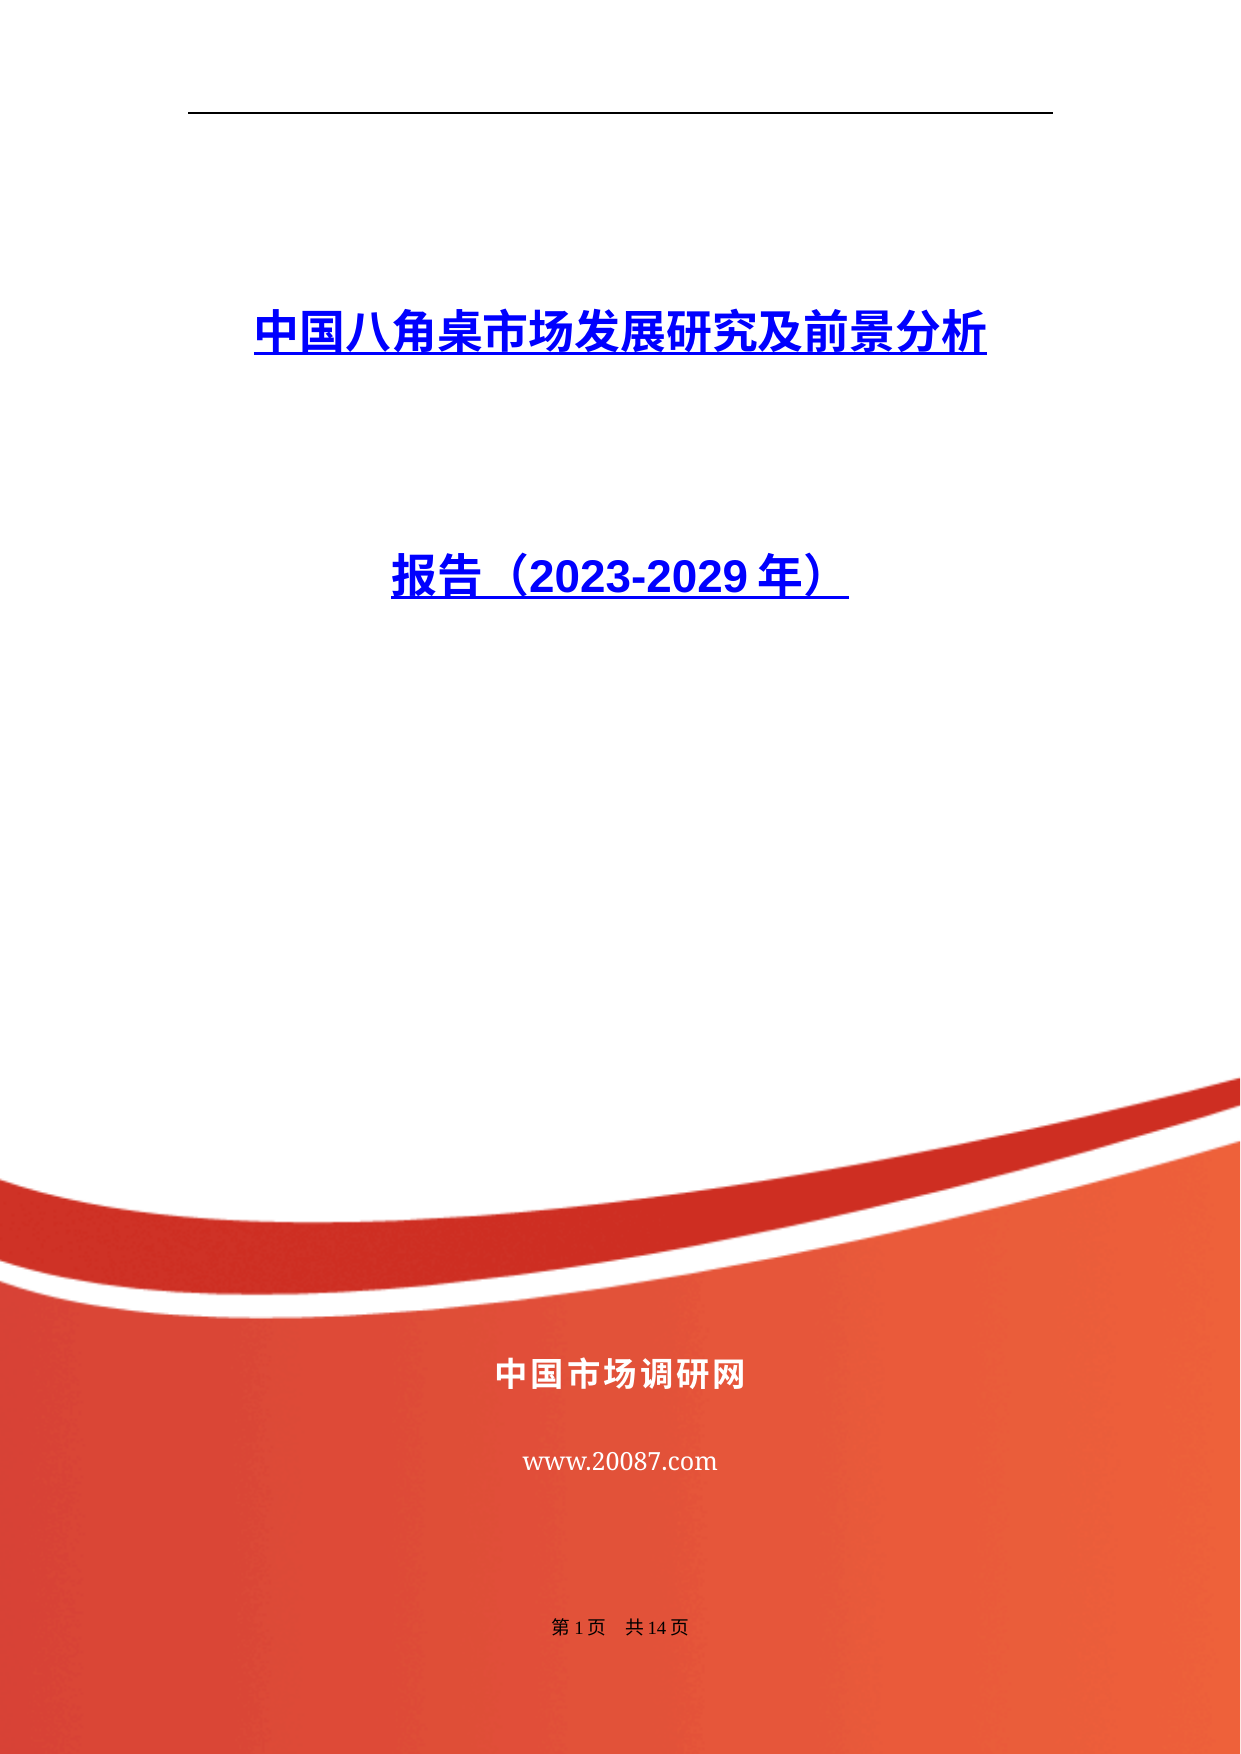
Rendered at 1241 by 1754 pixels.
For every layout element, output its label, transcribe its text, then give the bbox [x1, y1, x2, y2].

subtitle 中国市场调研网 [187, 1339, 1053, 1404]
table_header 中国八角桌市场发展研究及前景分析报告（2023-2029年） [188, 207, 1053, 773]
picture [0, 1006, 1241, 1754]
text www.20087.com [187, 1428, 1053, 1493]
